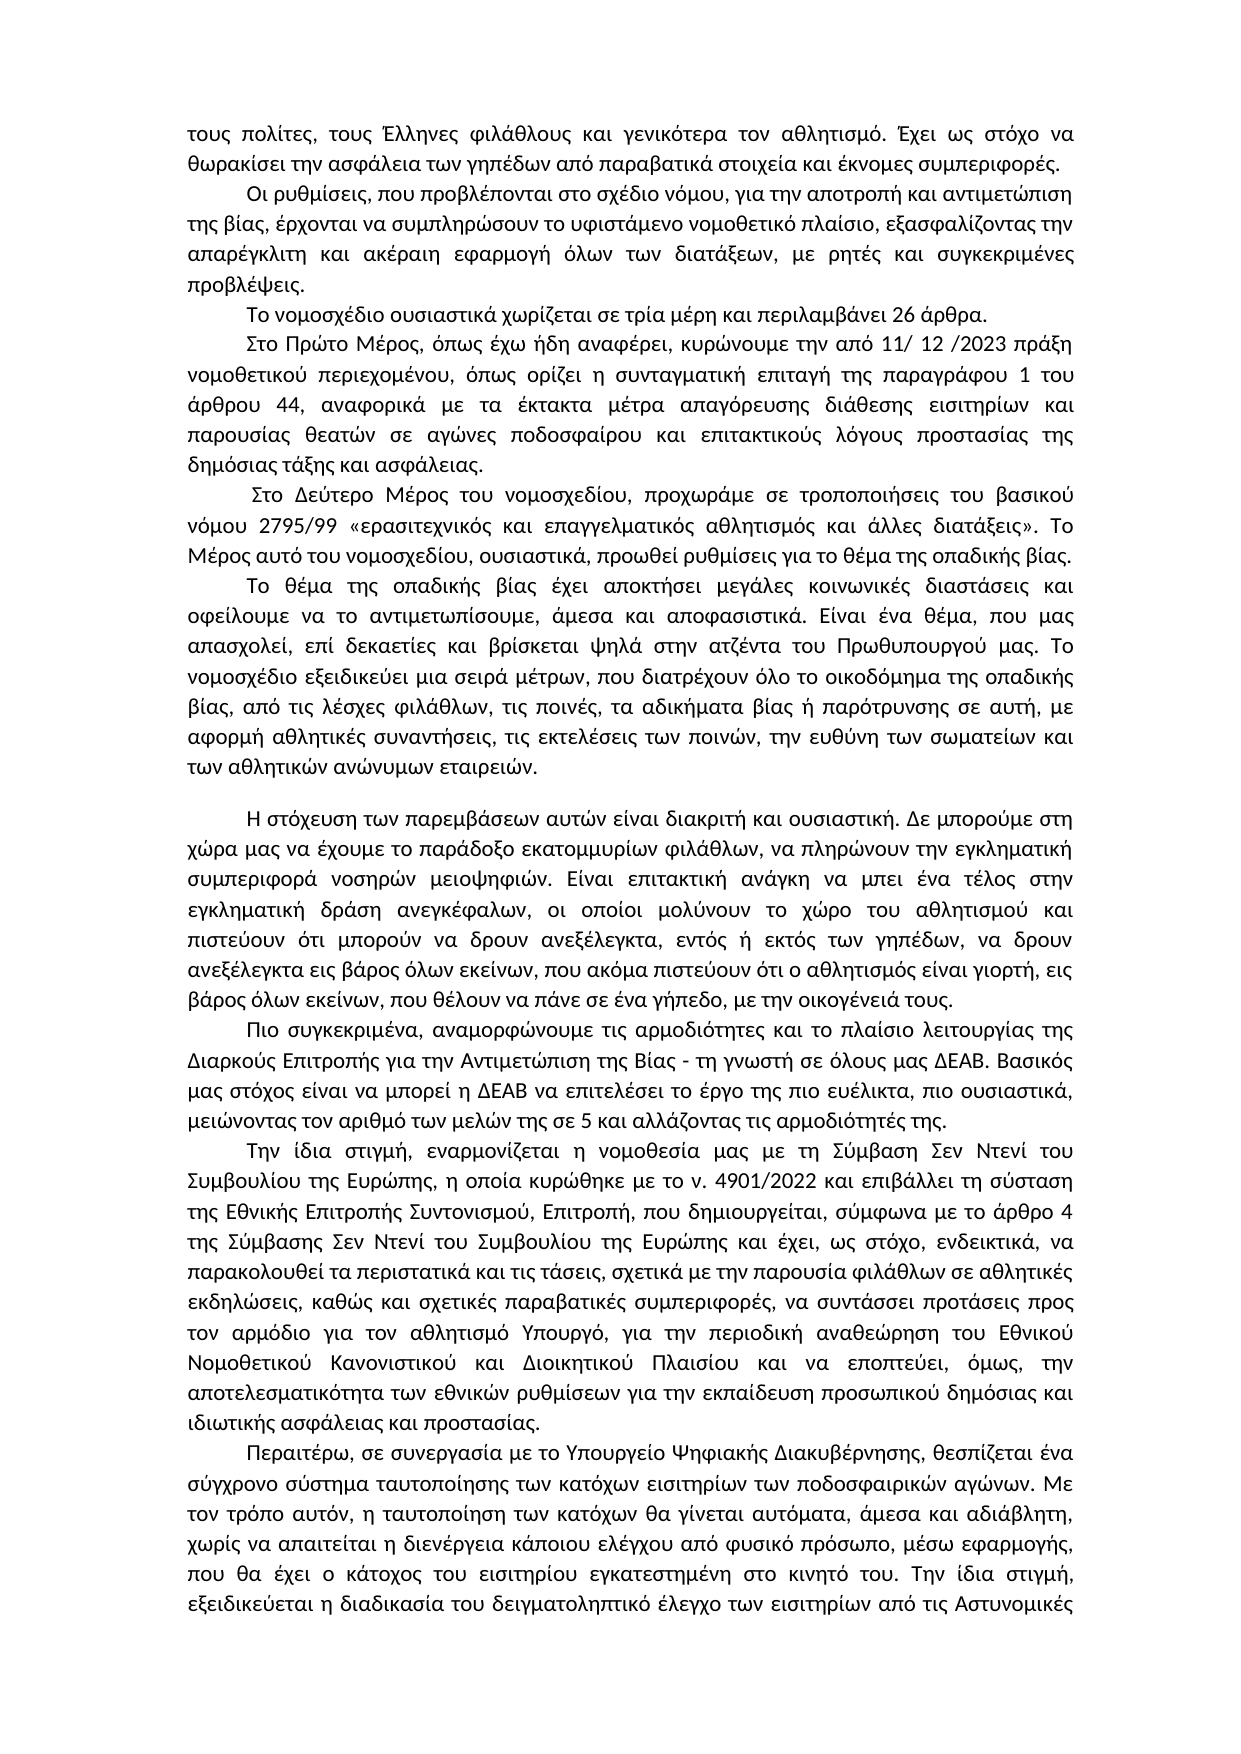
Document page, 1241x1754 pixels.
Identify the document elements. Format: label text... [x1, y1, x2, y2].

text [187, 119, 1074, 177]
text Το νομοσχέδιο ουσιαστικά χωρίζεται σε τρία μέρη και περιλαμβάνει 26 άρθρα. [246, 300, 1086, 328]
text Οι ρυθμίσεις, που προβλέπονται στο σχέδιο νόμου, για την αποτροπή και αντιμετώπιση της βίας, έρχονται να συμπληρώσουν το υφιστάμενο νομοθετικό πλαίσιο, εξασφαλίζοντας την απαρέγκλιτη και ακέραιη εφαρμογή όλων των διατάξεων, με ρητές και συγκεκριμένες προβλέψεις. [187, 179, 1074, 298]
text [187, 1438, 1074, 1618]
text Το θέμα της οπαδικής βίας έχει αποκτήσει μεγάλες κοινωνικές διαστάσεις και οφείλουμε να το αντιμετωπίσουμε, άμεσα και αποφασιστικά. Είναι ένα θέμα, που μας απασχολεί, επί δεκαετίες και βρίσκεται ψηλά στην ατζέντα του Πρωθυπουργού μας. Το νομοσχέδιο εξειδικεύει μια σειρά μέτρων, που διατρέχουν όλο το οικοδόμημα της οπαδικής βίας, από τις λέσχες φιλάθλων, τις ποινές, τα αδικήματα βίας ή παρότρυνσης σε αυτή, με αφορμή αθλητικές συναντήσεις, τις εκτελέσεις των ποινών, την ευθύνη των σωματείων και των αθλητικών ανώνυμων εταιρειών. [187, 571, 1074, 780]
text Στο Δεύτερο Μέρος του νομοσχεδίου, προχωράμε σε τροποποιήσεις του βασικού νόμου 2795/99 «ερασιτεχνικός και επαγγελματικός αθλητισμός και άλλες διατάξεις». Το Μέρος αυτό του νομοσχεδίου, ουσιαστικά, προωθεί ρυθμίσεις για το θέμα της οπαδικής βίας. [187, 481, 1074, 569]
text Την ίδια στιγμή, εναρμονίζεται η νομοθεσία μας με τη Σύμβαση Σεν Ντενί του Συμβουλίου της Ευρώπης, η οποία κυρώθηκε με το ν. 4901/2022 και επιβάλλει τη σύσταση της Εθνικής Επιτροπής Συντονισμού, Επιτροπή, που δημιουργείται, σύμφωνα με το άρθρο 4 της Σύμβασης Σεν Ντενί του Συμβουλίου της Ευρώπης και έχει, ως στόχο, ενδεικτικά, να παρακολουθεί τα περιστατικά και τις τάσεις, σχετικά με την παρουσία φιλάθλων σε αθλητικές εκδηλώσεις, καθώς και σχετικές παραβατικές συμπεριφορές, να συντάσσει προτάσεις προς τον αρμόδιο για τον αθλητισμό Υπουργό, για την περιοδική αναθεώρηση του Εθνικού Νομοθετικού Κανονιστικού και Διοικητικού Πλαισίου και να εποπτεύει, όμως, την αποτελεσματικότητα των εθνικών ρυθμίσεων για την εκπαίδευση προσωπικού δημόσιας και ιδιωτικής ασφάλειας και προστασίας. [187, 1136, 1074, 1436]
text Πιο συγκεκριμένα, αναμορφώνουμε τις αρμοδιότητες και το πλαίσιο λειτουργίας της Διαρκούς Επιτροπής για την Αντιμετώπιση της Βίας - τη γνωστή σε όλους μας ΔΕΑΒ. Βασικός μας στόχος είναι να μπορεί η ΔΕΑΒ να επιτελέσει το έργο της πιο ευέλικτα, πιο ουσιαστικά, μειώνοντας τον αριθμό των μελών της σε 5 και αλλάζοντας τις αρμοδιότητές της. [187, 1016, 1074, 1134]
text Η στόχευση των παρεμβάσεων αυτών είναι διακριτή και ουσιαστική. Δε μπορούμε στη χώρα μας να έχουμε το παράδοξο εκατομμυρίων φιλάθλων, να πληρώνουν την εγκληματική συμπεριφορά νοσηρών μειοψηφιών. Είναι επιτακτική ανάγκη να μπει ένα τέλος στην εγκληματική δράση ανεγκέφαλων, οι οποίοι μολύνουν το χώρο του αθλητισμού και πιστεύουν ότι μπορούν να δρουν ανεξέλεγκτα, εντός ή εκτός των γηπέδων, να δρουν ανεξέλεγκτα εις βάρος όλων εκείνων, που ακόμα πιστεύουν ότι ο αθλητισμός είναι γιορτή, εις βάρος όλων εκείνων, που θέλουν να πάνε σε ένα γήπεδο, με την οικογένειά τους. [187, 804, 1074, 1013]
text Στο Πρώτο Μέρος, όπως έχω ήδη αναφέρει, κυρώνουμε την από 11/ 12 /2023 πράξη νομοθετικού περιεχομένου, όπως ορίζει η συνταγματική επιταγή της παραγράφου 1 του άρθρου 44, αναφορικά με τα έκτακτα μέτρα απαγόρευσης διάθεσης εισιτηρίων και παρουσίας θεατών σε αγώνες ποδοσφαίρου και επιτακτικούς λόγους προστασίας της δημόσιας τάξης και ασφάλειας. [187, 329, 1074, 478]
